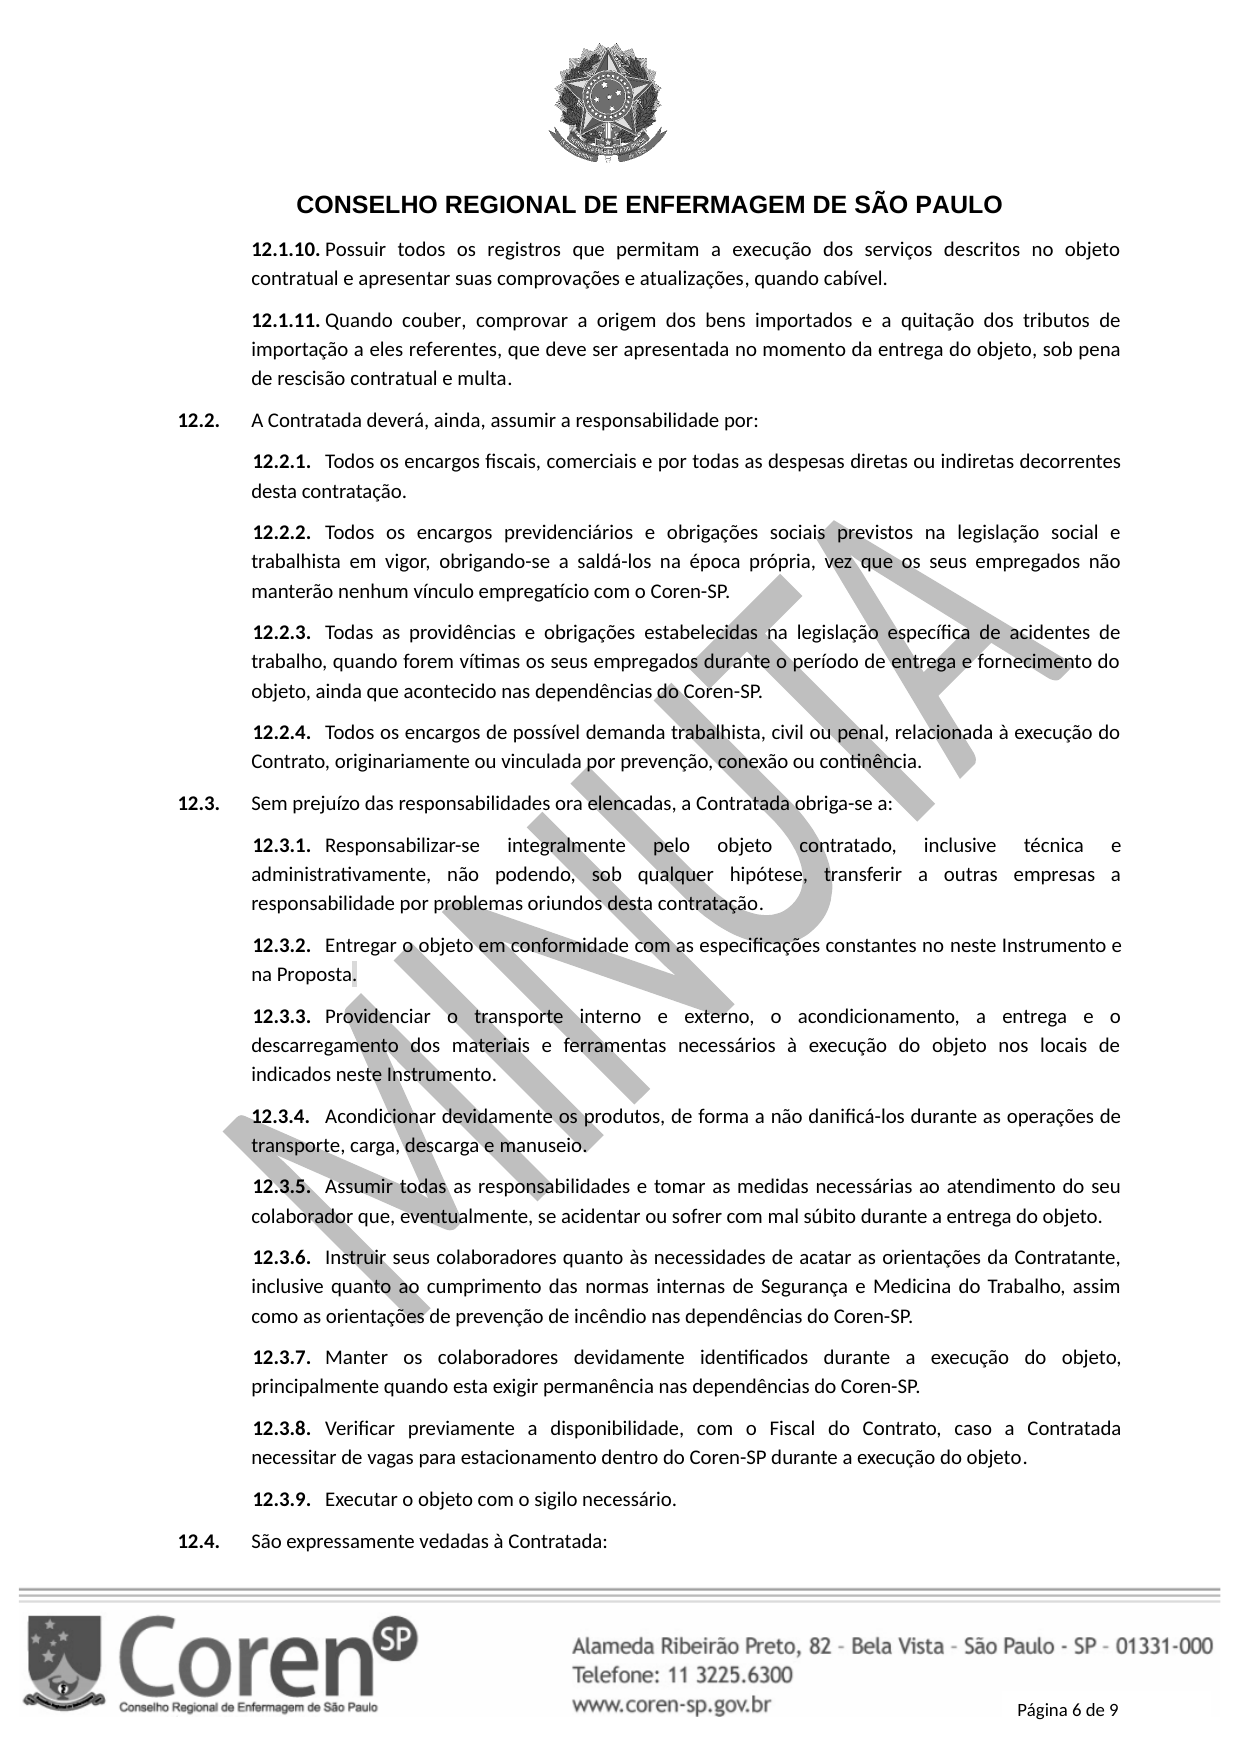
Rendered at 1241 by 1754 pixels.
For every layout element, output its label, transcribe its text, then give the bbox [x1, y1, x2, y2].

list Todos os encargos de possível demanda trabalhista, civil ou penal, relacionada à execução do Contrato, originariamente ou vinculada por prevenção, conexão ou continência. [251, 719, 1122, 774]
list Possuir todos os registros que permitam a execução dos serviços descritos no objeto contratual e apresentar suas comprovações e atualizações, quando cabível. [251, 236, 1122, 291]
list Manter os colaboradores devidamente identificados durante a execução do objeto, principalmente quando esta exigir permanência nas dependências do Coren-SP. [251, 1344, 1122, 1399]
picture [18, 1585, 1221, 1717]
list Providenciar o transporte interno e externo, o acondicionamento, a entrega e o descarregamento dos materiais e ferramentas necessários à execução do objeto nos locais de indicados neste Instrumento. [251, 1003, 1122, 1087]
list Assumir todas as responsabilidades e tomar as medidas necessárias ao atendimento do seu colaborador que, eventualmente, se acidentar ou sofrer com mal súbito durante a entrega do objeto. [251, 1174, 1122, 1228]
list Entregar o objeto em conformidade com as especificações constantes no neste Instrumento e na Proposta. [251, 932, 1122, 987]
list Quando couber, comprovar a origem dos bens importados e a quitação dos tributos de importação a eles referentes, que deve ser apresentada no momento da entrega do objeto, sob pena de rescisão contratual e multa. [251, 307, 1122, 391]
list Sem prejuízo das responsabilidades ora elencadas, a Contratada obriga-se a: [177, 790, 1122, 816]
list Verificar previamente a disponibilidade, com o Fiscal do Contrato, caso a Contratada necessitar de vagas para estacionamento dentro do Coren-SP durante a execução do objeto. [251, 1415, 1122, 1470]
list Todos os encargos previdenciários e obrigações sociais previstos na legislação social e trabalhista em vigor, obrigando-se a saldá-los na época própria, vez que os seus empregados não manterão nenhum vínculo empregatício com o Coren-SP. [251, 519, 1122, 603]
list Executar o objeto com o sigilo necessário. [251, 1486, 1122, 1512]
list Todas as providências e obrigações estabelecidas na legislação específica de acidentes de trabalho, quando forem vítimas os seus empregados durante o período de entrega e fornecimento do objeto, ainda que acontecido nas dependências do Coren-SP. [251, 619, 1122, 703]
list Responsabilizar-se integralmente pelo objeto contratado, inclusive técnica e administrativamente, não podendo, sob qualquer hipótese, transferir a outras empresas a responsabilidade por problemas oriundos desta contratação. [251, 832, 1122, 916]
list A Contratada deverá, ainda, assumir a responsabilidade por: [177, 407, 1122, 432]
list São expressamente vedadas à Contratada: [177, 1528, 1122, 1553]
list Acondicionar devidamente os produtos, de forma a não danificá-los durante as operações de transporte, carga, descarga e manuseio. [251, 1103, 1122, 1157]
picture [548, 43, 668, 163]
list Instruir seus colaboradores quanto às necessidades de acatar as orientações da Contratante, inclusive quanto ao cumprimento das normas internas de Segurança e Medicina do Trabalho, assim como as orientações de prevenção de incêndio nas dependências do Coren-SP. [251, 1244, 1122, 1328]
list Todos os encargos fiscais, comerciais e por todas as despesas diretas ou indiretas decorrentes desta contratação. [251, 449, 1122, 503]
